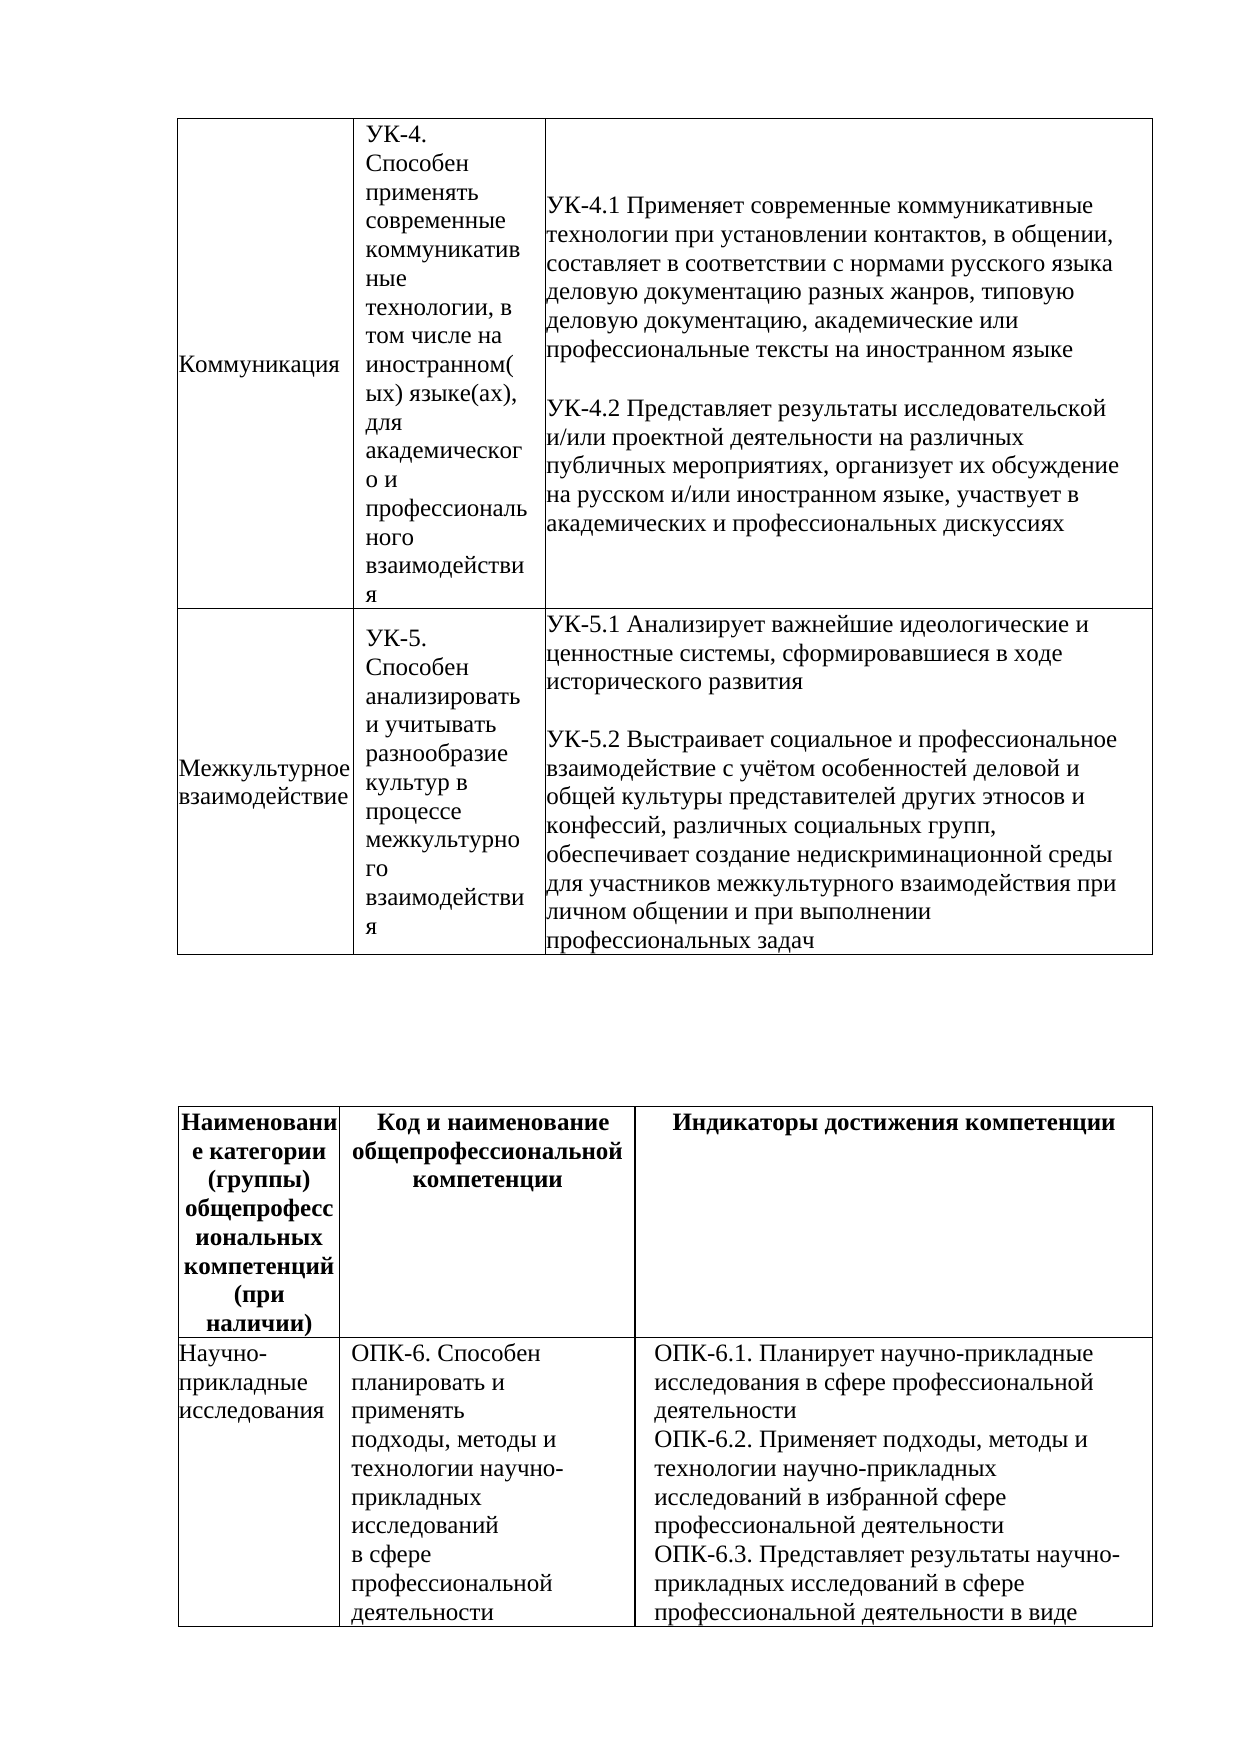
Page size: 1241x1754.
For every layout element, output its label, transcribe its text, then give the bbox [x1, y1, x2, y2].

table_cell УК-5.1 Анализирует важнейшие идеологические и ценностные системы, сформировавшиеся в ходе исторического развития УК-5.2 Выстраивает социальное и профессиональное взаимодействие с учётом особенностей деловой и общей культуры представителей других этносов и конфессий, различных социальных групп, обеспечивает создание недискриминационной среды для участников межкультурного взаимодействия при личном общении и при выполнении профессиональных задач [546, 609, 1152, 954]
table_cell УК-5. Способен анализировать и учитывать разнообразие культур в процессе межкультурного взаимодействия [354, 609, 545, 954]
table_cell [179, 1338, 339, 1626]
table_cell Коммуникация [178, 119, 353, 608]
table_header Наименование категории (группы) общепрофессиональных компетенций (при наличии) [179, 1107, 339, 1337]
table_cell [340, 1338, 634, 1626]
table_cell Межкультурное взаимодействие [178, 609, 353, 954]
table_cell УК-4. Способен применять современные коммуникативные технологии, в том числе на иностранном(ых) языке(ах), для академического и профессионального взаимодействия [354, 119, 545, 608]
table_header Код и наименование общепрофессиональной компетенции [340, 1107, 634, 1337]
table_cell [636, 1338, 1152, 1626]
table_cell УК-4.1 Применяет современные коммуникативные технологии при установлении контактов, в общении, составляет в соответствии с нормами русского языка деловую документацию разных жанров, типовую деловую документацию, академические или профессиональные тексты на иностранном языке УК-4.2 Представляет результаты исследовательской и/или проектной деятельности на различных публичных мероприятиях, организует их обсуждение на русском и/или иностранном языке, участвует в академических и профессиональных дискуссиях [546, 119, 1152, 608]
table_header Индикаторы достижения компетенции [636, 1107, 1152, 1337]
